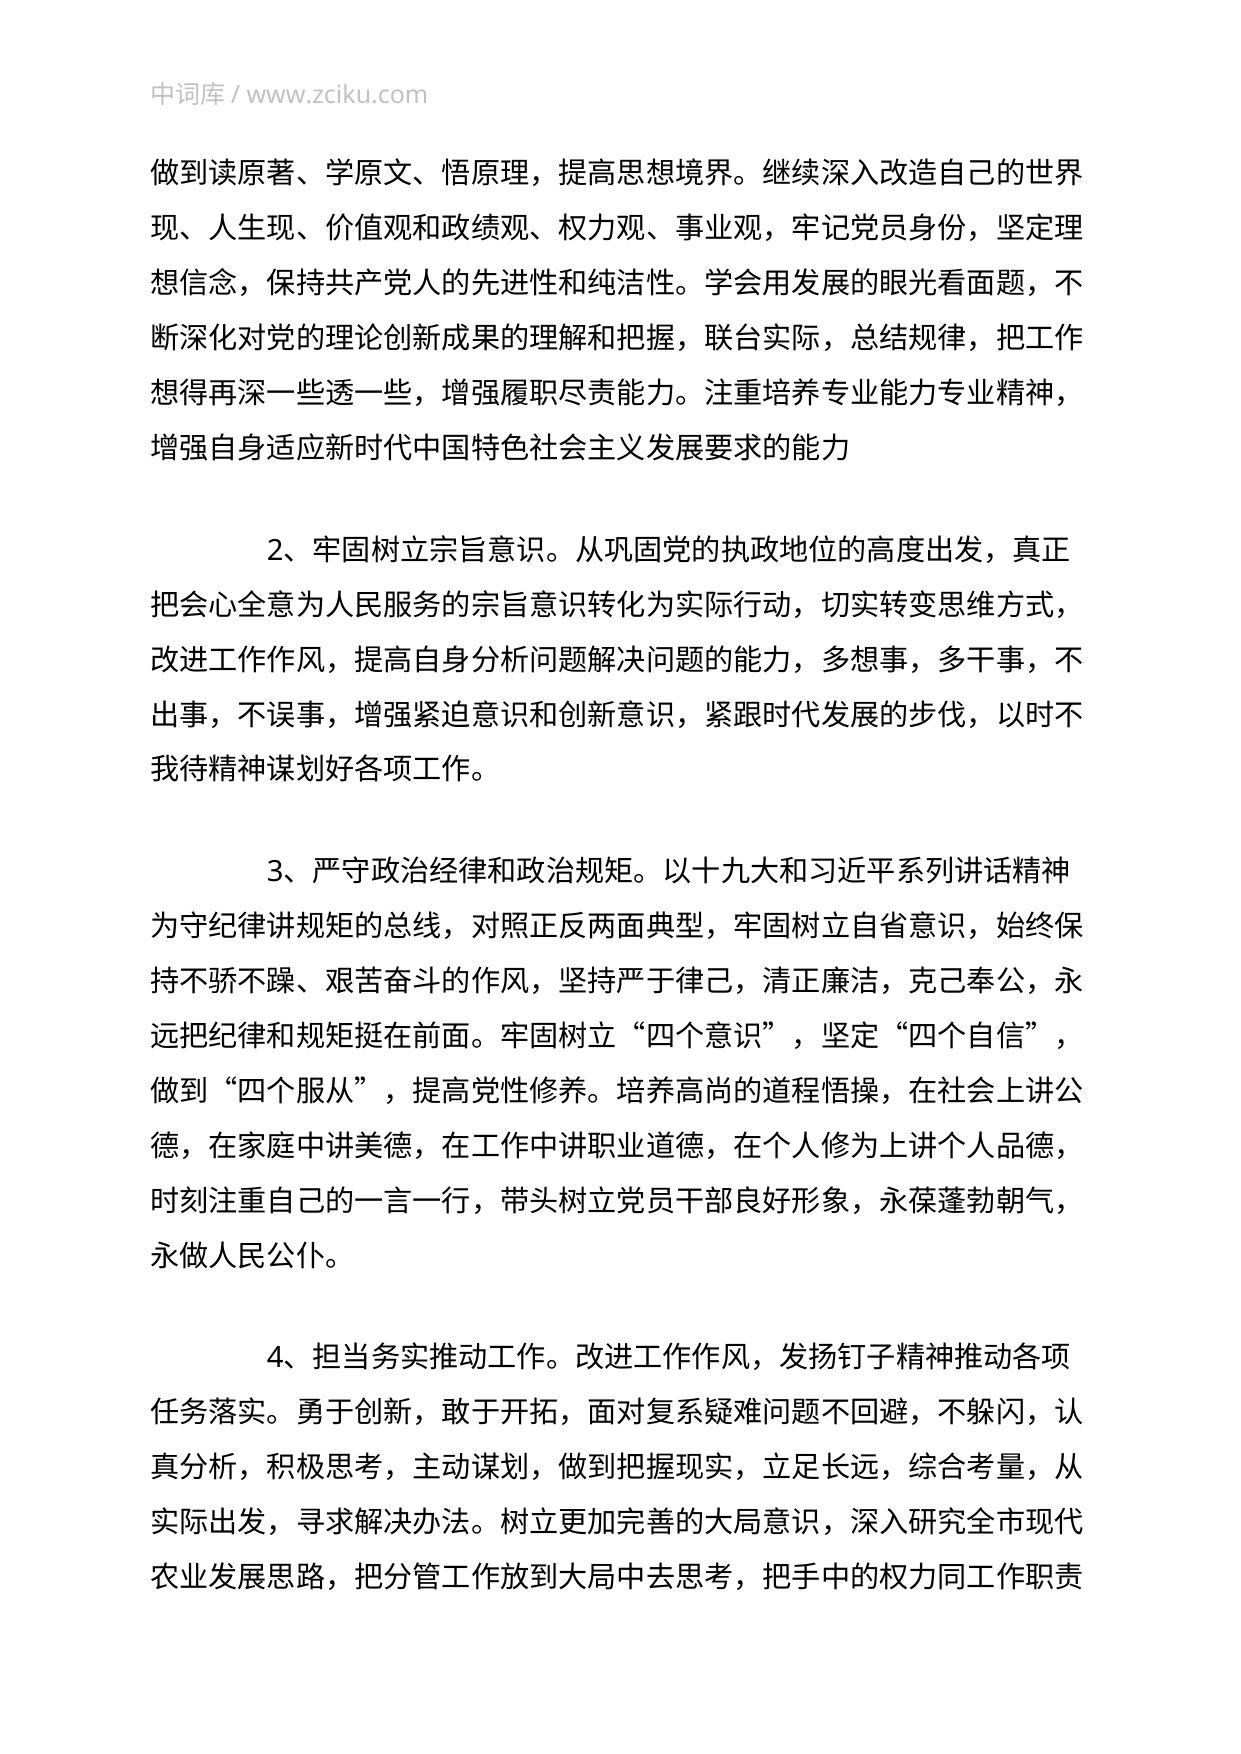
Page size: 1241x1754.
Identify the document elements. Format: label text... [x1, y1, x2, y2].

text 2、牢固树立宗旨意识。从巩固党的执政地位的高度出发，真正把会心全意为人民服务的宗旨意识转化为实际行动，切实转变思维方式，改进工作作风，提高自身分析问题解决问题的能力，多想事，多干事，不出事，不误事，增强紧迫意识和创新意识，紧跟时代发展的步伐，以时不我待精神谋划好各项工作。 [150, 526, 1090, 788]
text 3、严守政治经律和政治规矩。以十九大和习近平系列讲话精神为守纪律讲规矩的总线，对照正反两面典型，牢固树立自省意识，始终保持不骄不躁、艰苦奋斗的作风，坚持严于律己，清正廉洁，克己奉公，永远把纪律和规矩挺在前面。牢固树立“四个意识”，坚定“四个自信”，做到“四个服从”，提高党性修养。培养高尚的道程悟操，在社会上讲公德，在家庭中讲美德，在工作中讲职业道德，在个人修为上讲个人品德，时刻注重自己的一言一行，带头树立党员干部良好形象，永葆蓬勃朝气，永做人民公仆。 [150, 848, 1090, 1274]
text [150, 150, 1090, 467]
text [150, 1334, 1090, 1596]
